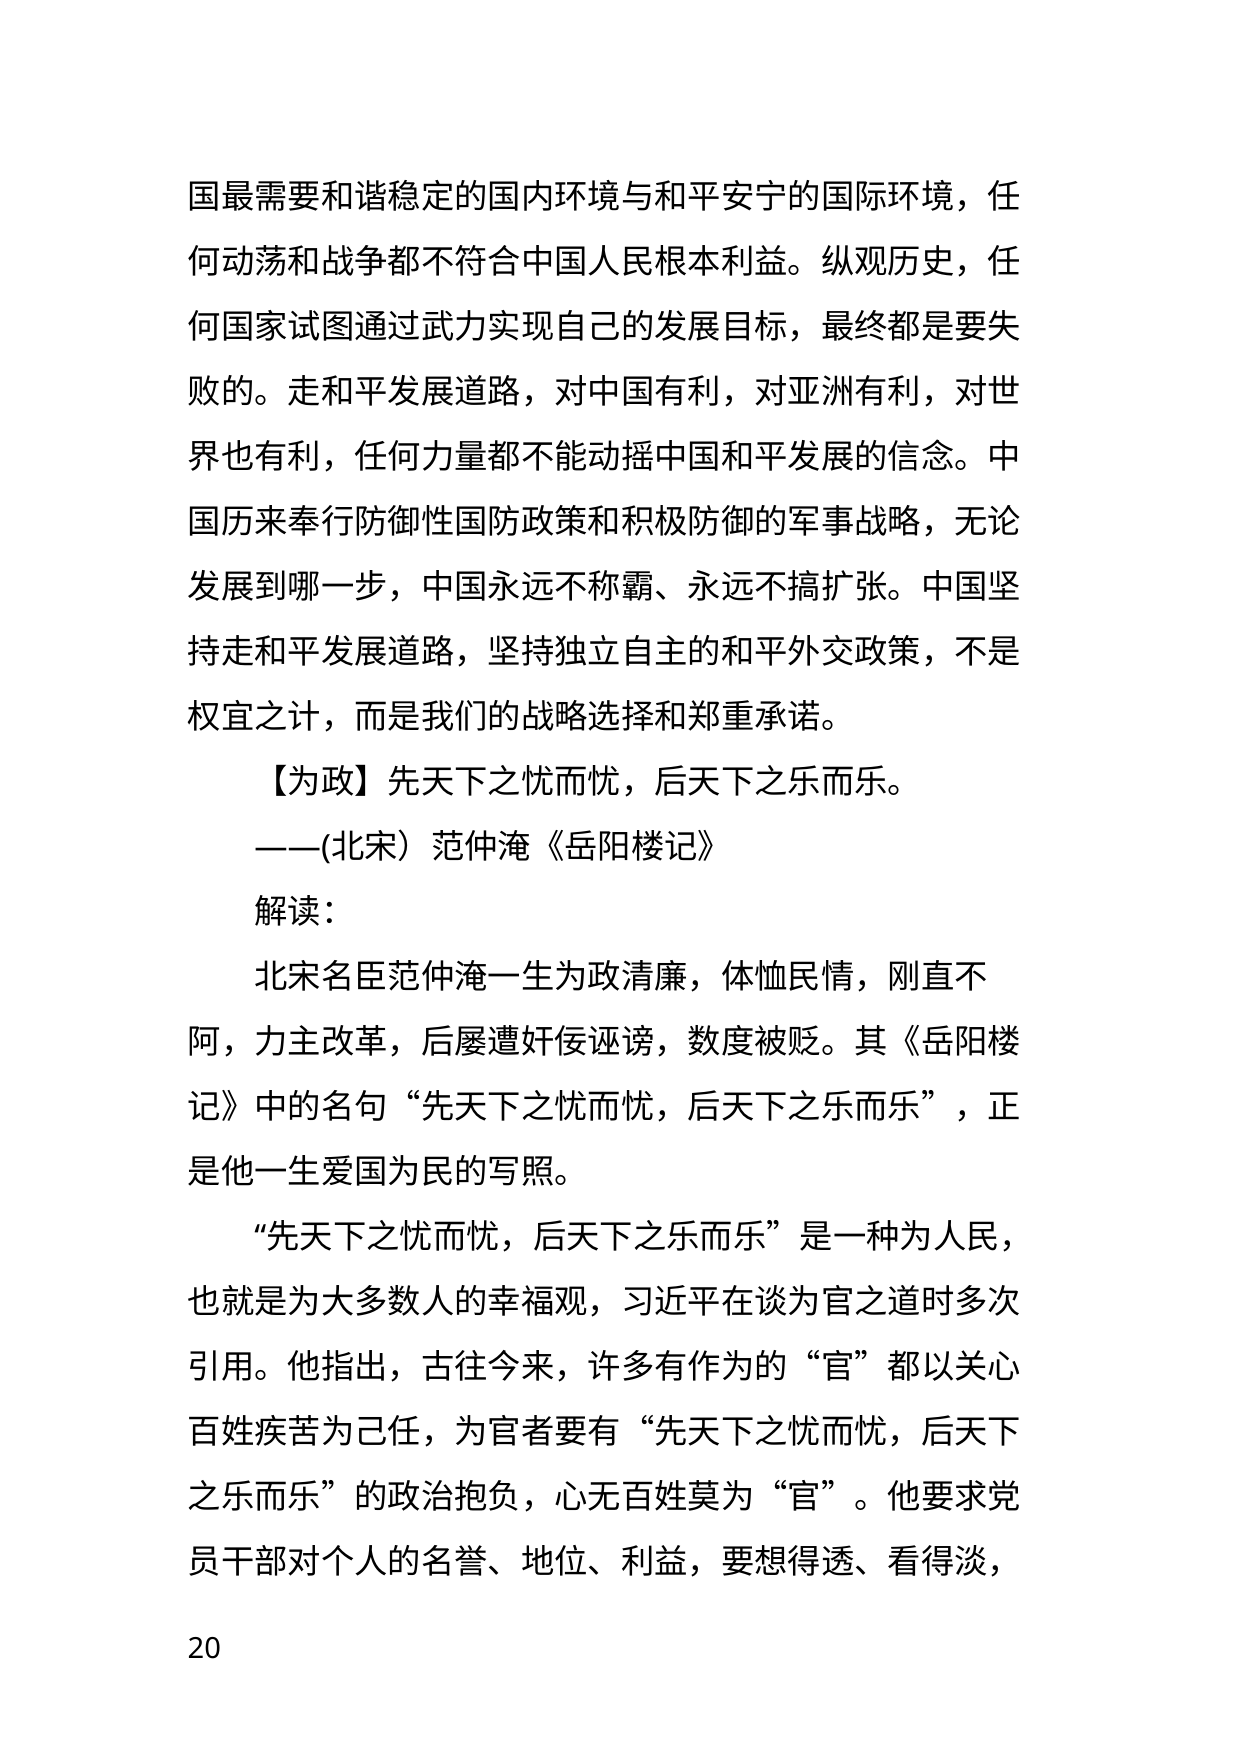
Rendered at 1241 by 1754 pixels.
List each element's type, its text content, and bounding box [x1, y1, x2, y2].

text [187, 162, 1053, 747]
text 【为政】先天下之忧而忧，后天下之乐而乐。 [187, 747, 1053, 812]
text 北宋名臣范仲淹一生为政清廉，体恤民情，刚直不阿，力主改革，后屡遭奸佞诬谤，数度被贬。其《岳阳楼记》中的名句“先天下之忧而忧，后天下之乐而乐”，正是他一生爱国为民的写照。 [187, 942, 1053, 1202]
text ——(北宋）范仲淹《岳阳楼记》 [187, 812, 1053, 877]
text 解读： [187, 877, 1053, 942]
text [187, 1202, 1053, 1592]
